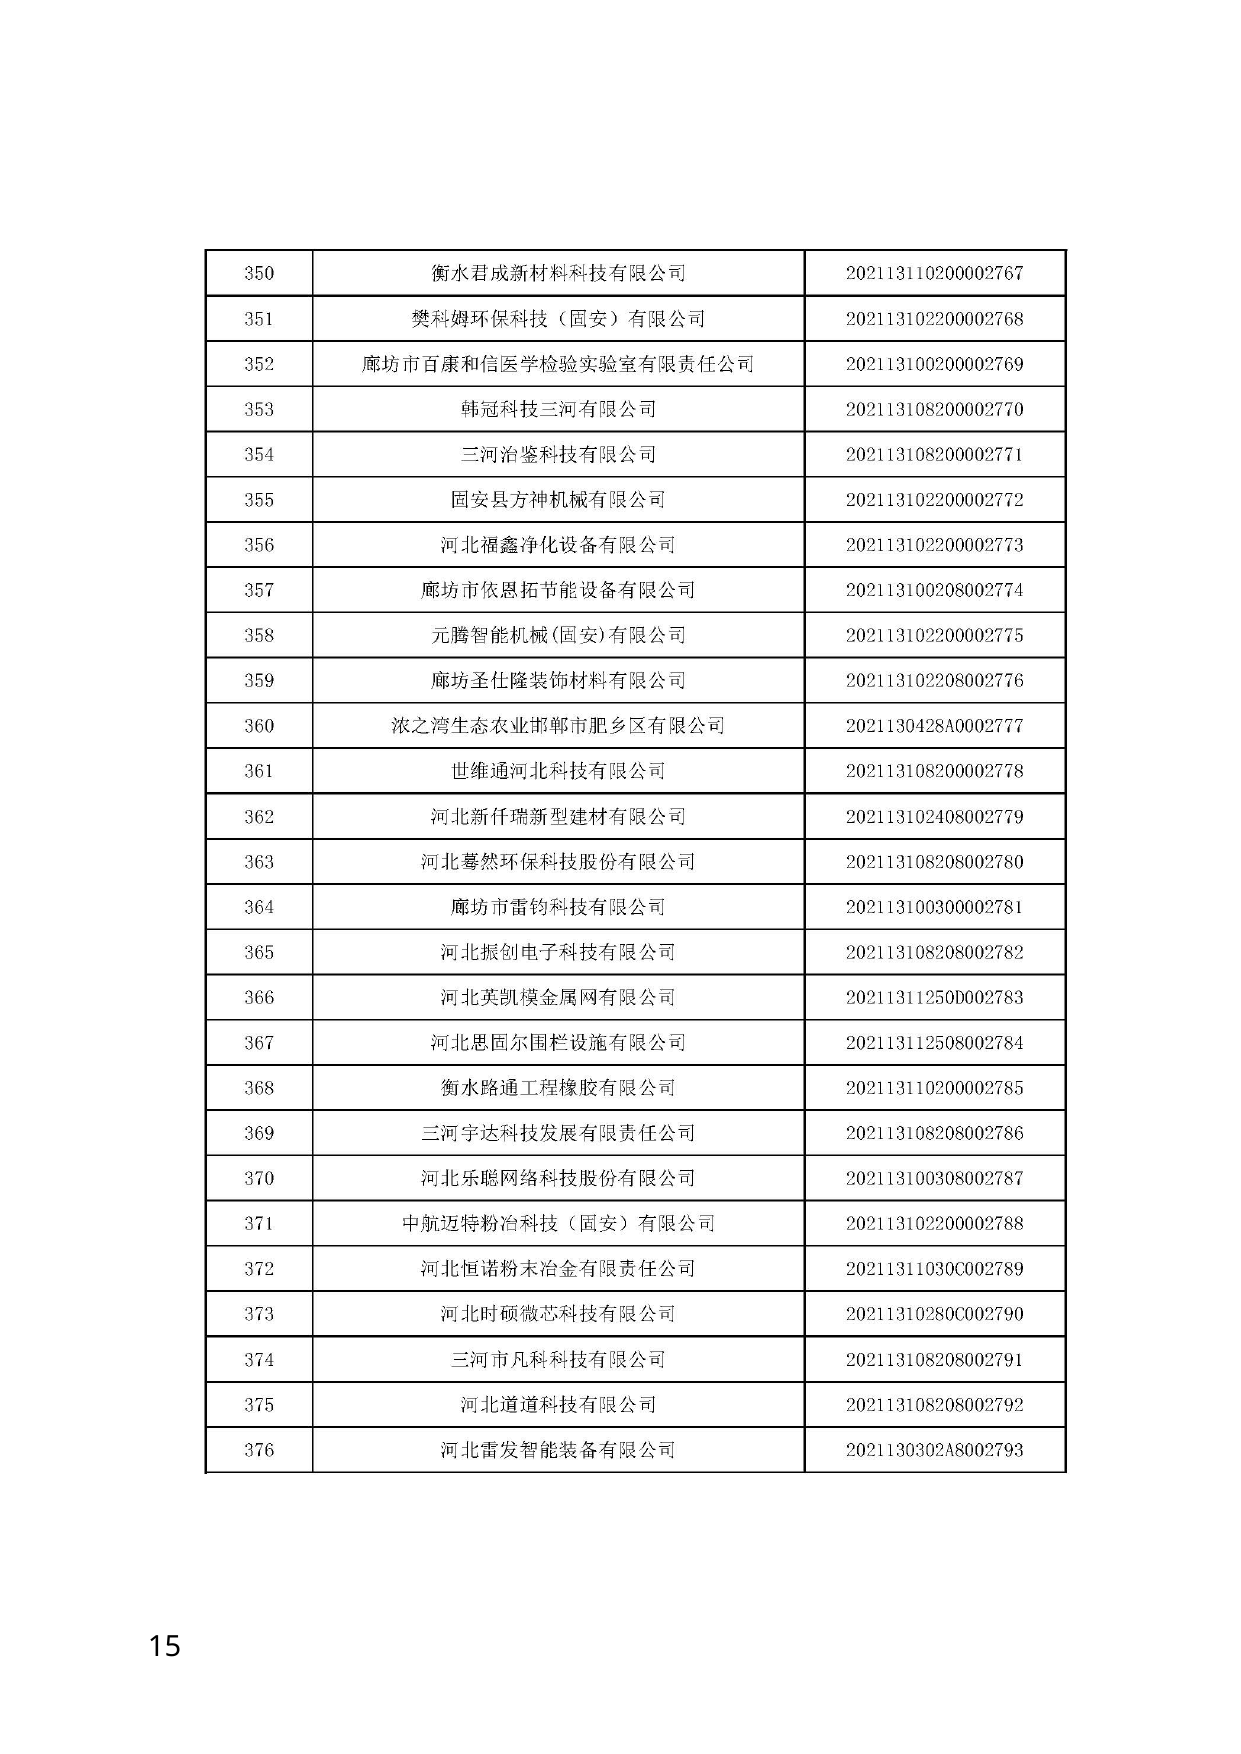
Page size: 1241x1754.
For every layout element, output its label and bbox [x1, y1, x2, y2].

picture [147, 192, 1125, 1565]
